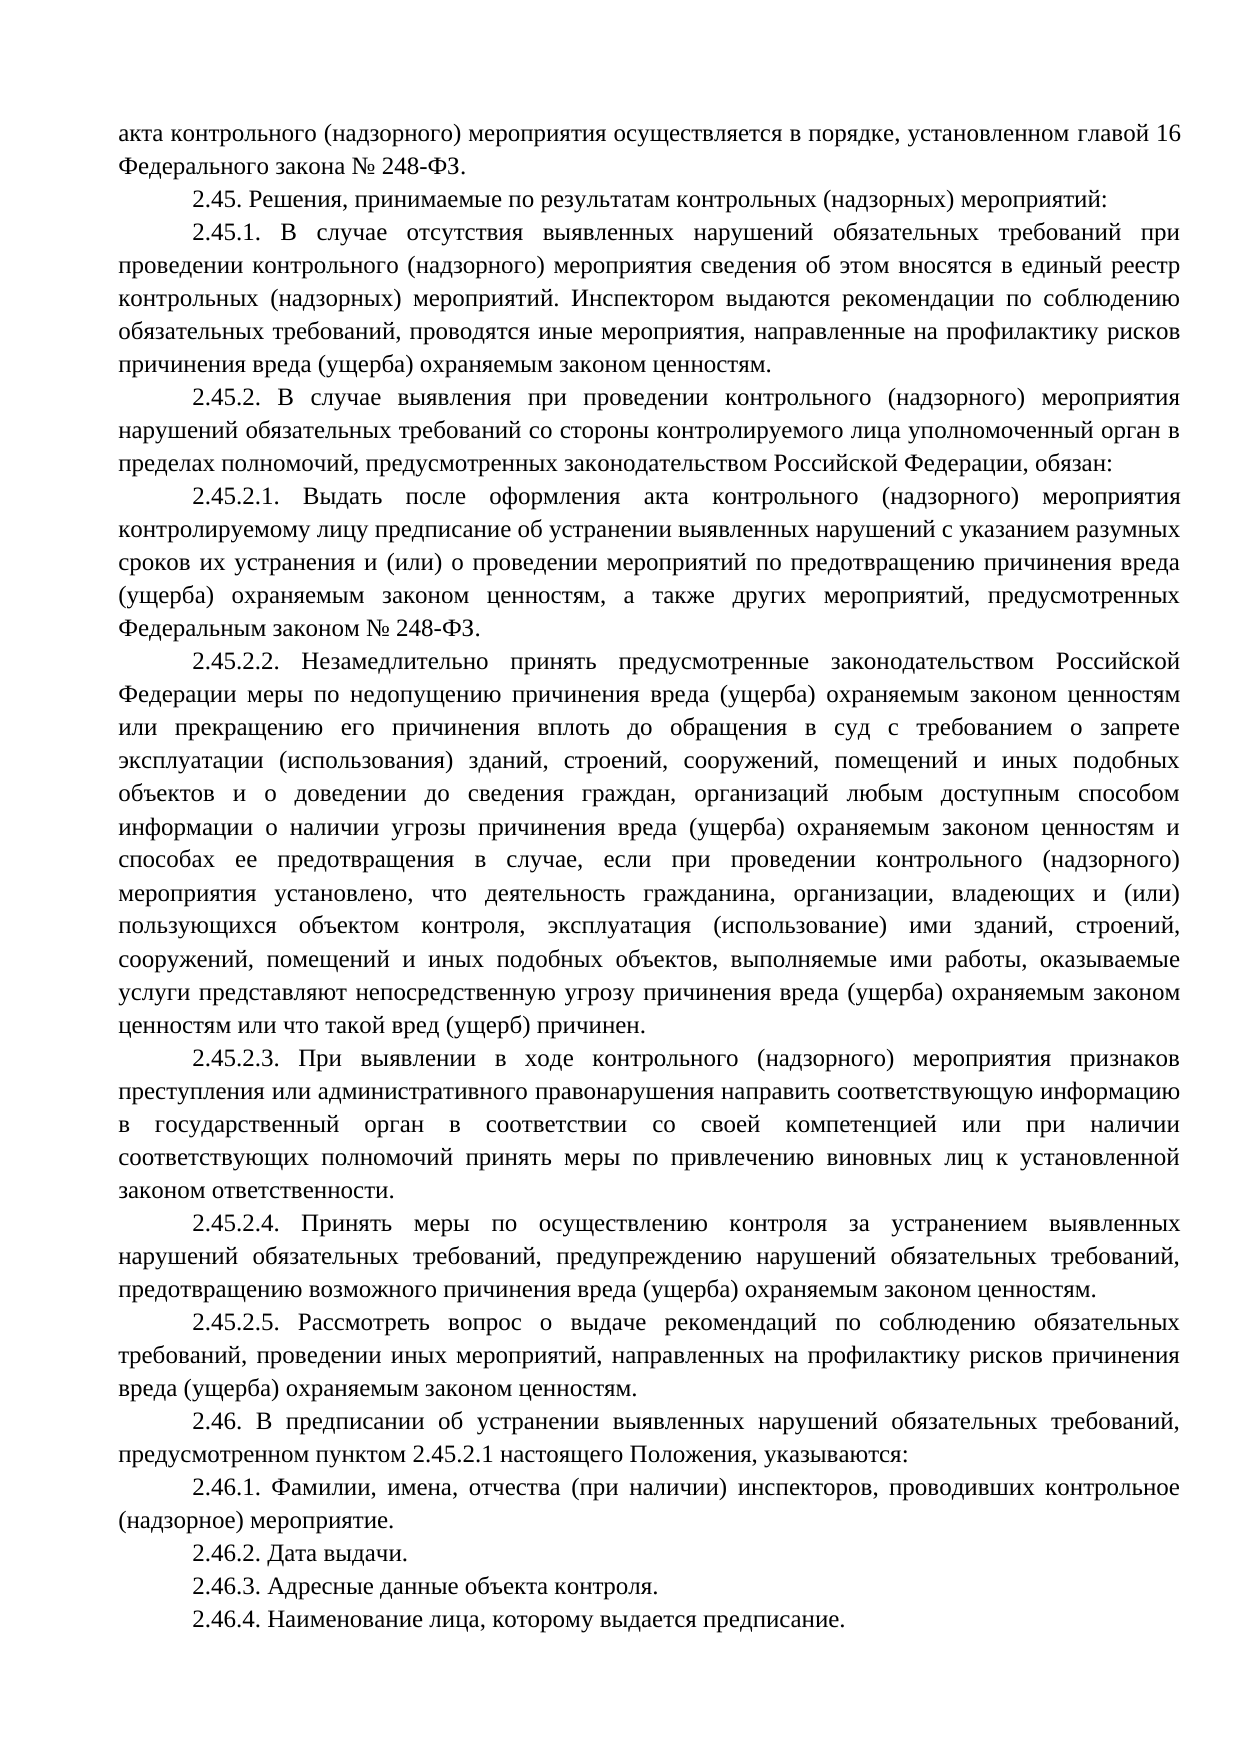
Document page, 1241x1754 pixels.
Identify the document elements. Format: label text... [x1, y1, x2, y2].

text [118, 118, 1181, 180]
text 2.45.1. В случае отсутствия выявленных нарушений обязательных требований при проведении контрольного (надзорного) мероприятия сведения об этом вносятся в единый реестр контрольных (надзорных) мероприятий. Инспектором выдаются рекомендации по соблюдению обязательных требований, проводятся иные мероприятия, направленные на профилактику рисков причинения вреда (ущерба) охраняемым законом ценностям. [118, 217, 1181, 378]
text 2.45.2.4. Принять меры по осуществлению контроля за устранением выявленных нарушений обязательных требований, предупреждению нарушений обязательных требований, предотвращению возможного причинения вреда (ущерба) охраняемым законом ценностям. [118, 1208, 1181, 1303]
text 2.46.3. Адресные данные объекта контроля. [118, 1571, 1181, 1600]
text 2.45.2.1. Выдать после оформления акта контрольного (надзорного) мероприятия контролируемому лицу предписание об устранении выявленных нарушений с указанием разумных сроков их устранения и (или) о проведении мероприятий по предотвращению причинения вреда (ущерба) охраняемым законом ценностям, а также других мероприятий, предусмотренных Федеральным законом № 248-ФЗ. [118, 481, 1181, 642]
text 2.46.2. Дата выдачи. [118, 1538, 1181, 1567]
text 2.45. Решения, принимаемые по результатам контрольных (надзорных) мероприятий: [118, 184, 1181, 213]
text 2.45.2.3. При выявлении в ходе контрольного (надзорного) мероприятия признаков преступления или административного правонарушения направить соответствующую информацию в государственный орган в соответствии со своей компетенцией или при наличии соответствующих полномочий принять меры по привлечению виновных лиц к установленной законом ответственности. [118, 1043, 1181, 1203]
text 2.45.2.5. Рассмотреть вопрос о выдаче рекомендаций по соблюдению обязательных требований, проведении иных мероприятий, направленных на профилактику рисков причинения вреда (ущерба) охраняемым законом ценностям. [118, 1307, 1181, 1402]
text 2.46. В предписании об устранении выявленных нарушений обязательных требований, предусмотренном пунктом 2.45.2.1 настоящего Положения, указываются: [118, 1406, 1181, 1468]
text 2.45.2.2. Незамедлительно принять предусмотренные законодательством Российской Федерации меры по недопущению причинения вреда (ущерба) охраняемым законом ценностям или прекращению его причинения вплоть до обращения в суд с требованием о запрете эксплуатации (использования) зданий, строений, сооружений, помещений и иных подобных объектов и о доведении до сведения граждан, организаций любым доступным способом информации о наличии угрозы причинения вреда (ущерба) охраняемым законом ценностям и способах ее предотвращения в случае, если при проведении контрольного (надзорного) мероприятия установлено, что деятельность гражданина, организации, владеющих и (или) пользующихся объектом контроля, эксплуатация (использование) ими зданий, строений, сооружений, помещений и иных подобных объектов, выполняемые ими работы, оказываемые услуги представляют непосредственную угрозу причинения вреда (ущерба) охраняемым законом ценностям или что такой вред (ущерб) причинен. [118, 646, 1181, 1038]
text 2.46.1. Фамилии, имена, отчества (при наличии) инспекторов, проводивших контрольное (надзорное) мероприятие. [118, 1472, 1181, 1534]
text 2.46.4. Наименование лица, которому выдается предписание. [118, 1604, 1181, 1633]
text 2.45.2. В случае выявления при проведении контрольного (надзорного) мероприятия нарушений обязательных требований со стороны контролируемого лица уполномоченный орган в пределах полномочий, предусмотренных законодательством Российской Федерации, обязан: [118, 382, 1181, 477]
